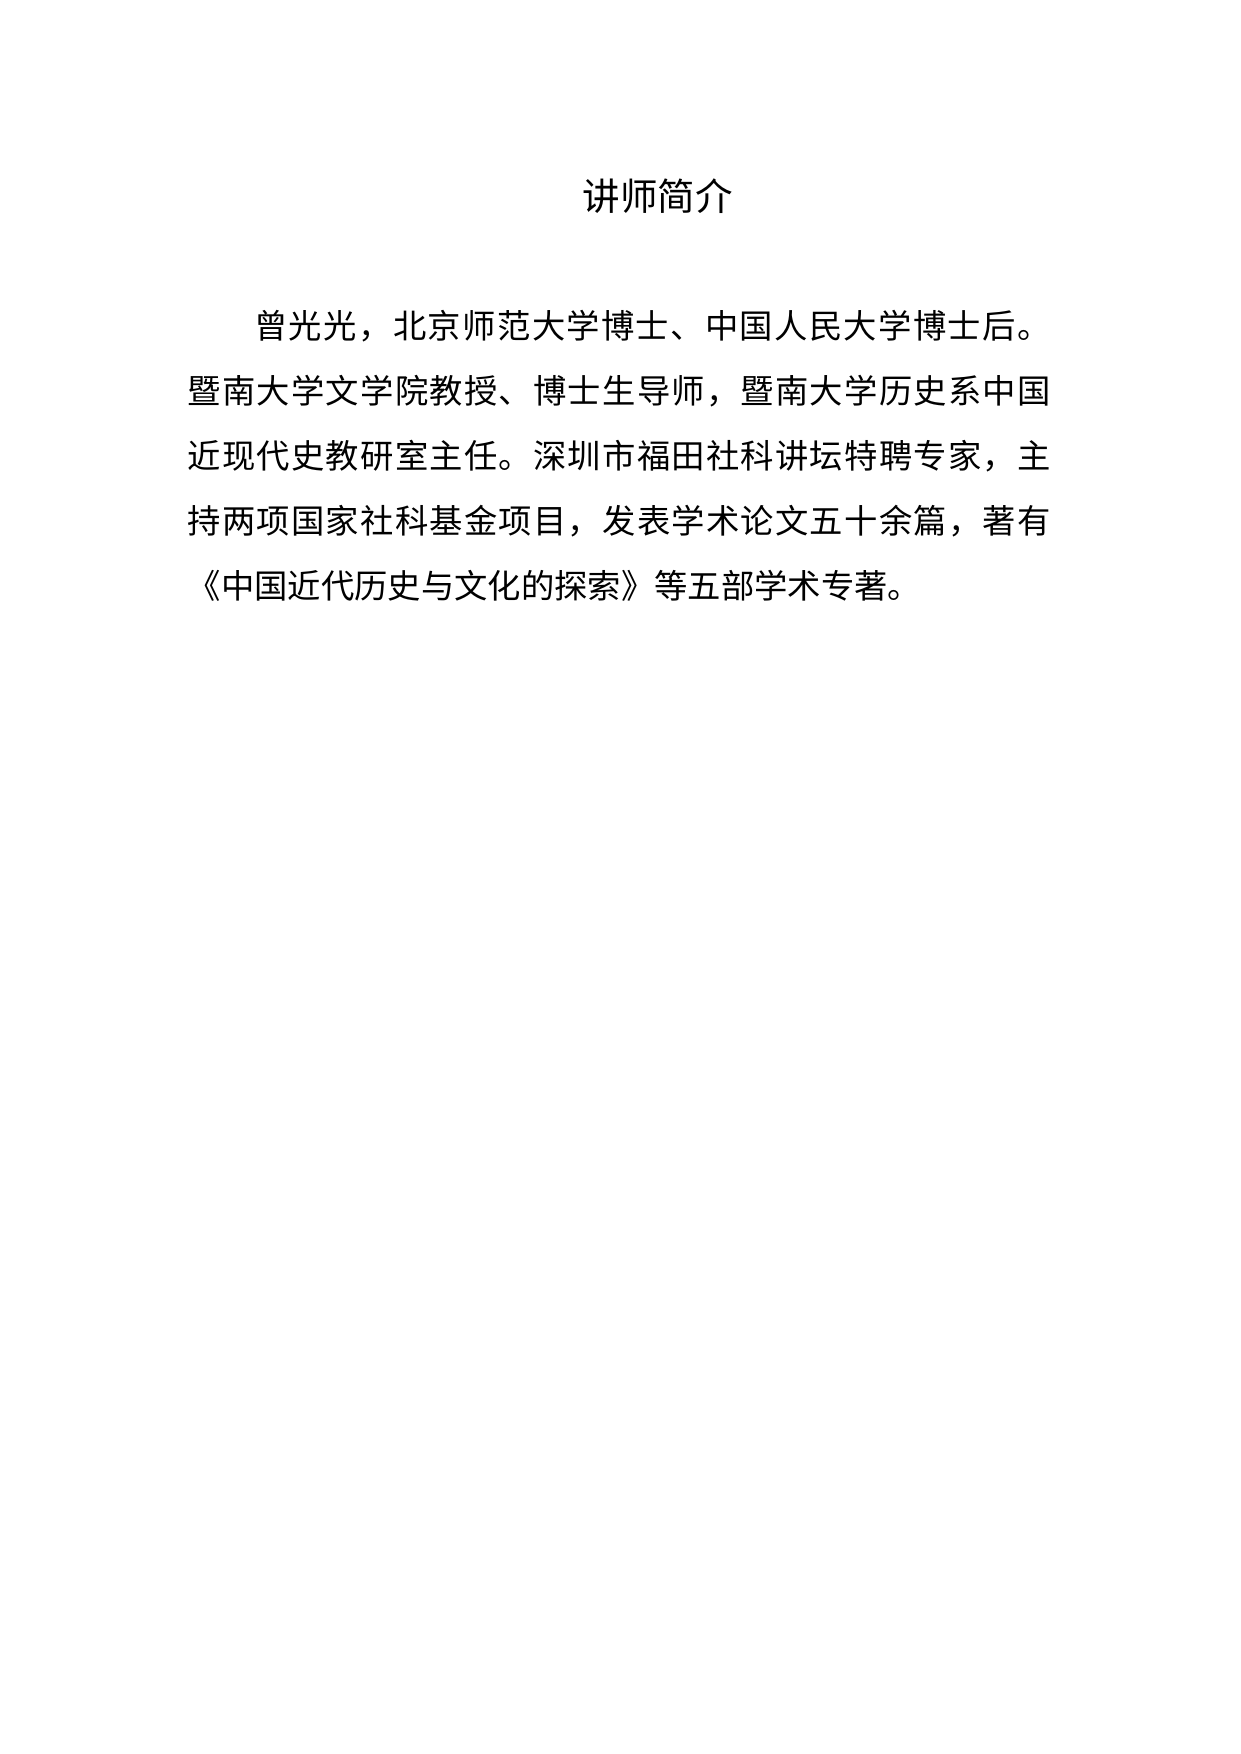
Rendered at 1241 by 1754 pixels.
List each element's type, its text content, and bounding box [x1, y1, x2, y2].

text 讲师简介 [187, 162, 1053, 227]
text 曾光光，北京师范大学博士、中国人民大学博士后。暨南大学文学院教授、博士生导师，暨南大学历史系中国近现代史教研室主任。深圳市福田社科讲坛特聘专家，主持两项国家社科基金项目，发表学术论文五十余篇，著有《中国近代历史与文化的探索》等五部学术专著。 [187, 292, 1053, 617]
